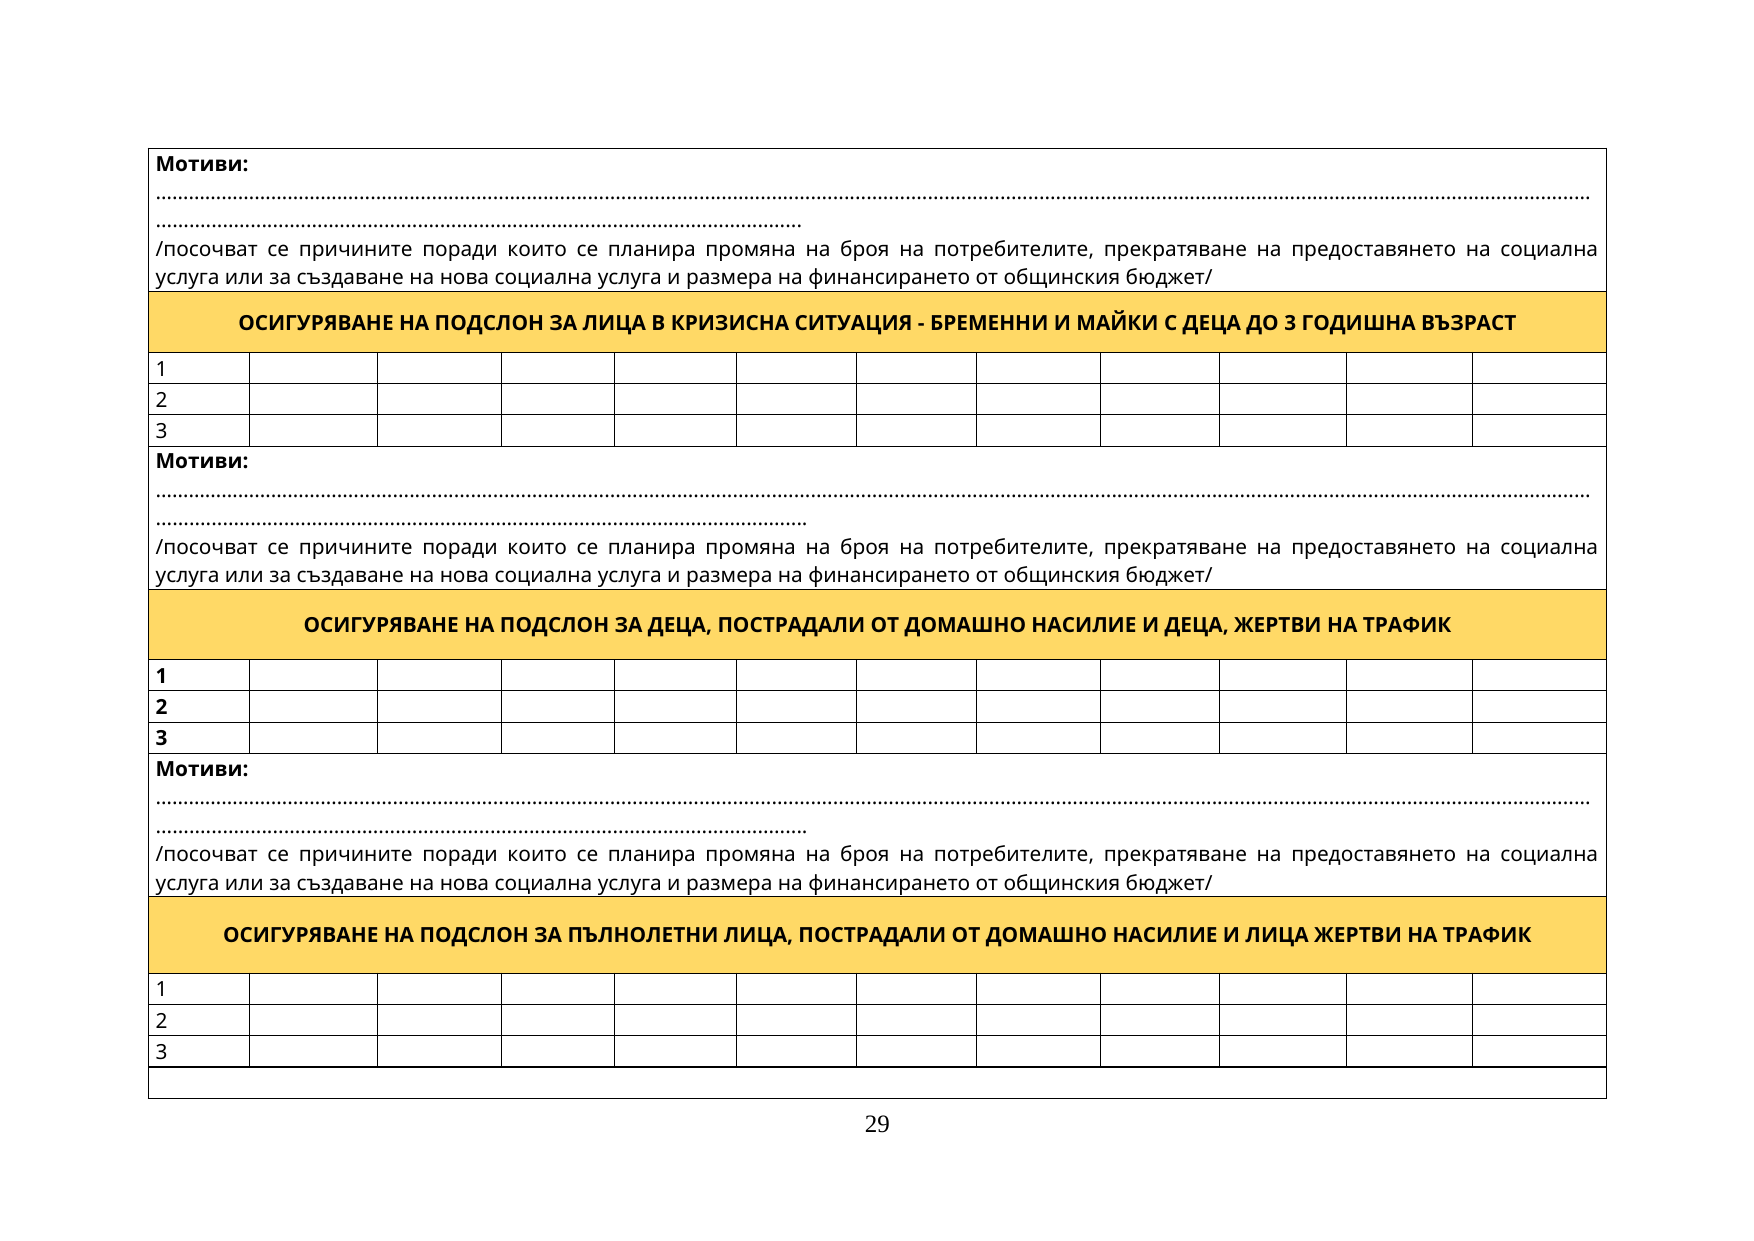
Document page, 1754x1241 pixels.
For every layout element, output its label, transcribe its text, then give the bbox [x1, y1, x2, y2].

table_cell [1101, 1005, 1219, 1035]
table_cell [615, 384, 736, 414]
table_cell [977, 384, 1100, 414]
table_cell [1347, 1005, 1472, 1035]
table_cell [502, 1005, 614, 1035]
table_cell [977, 415, 1100, 446]
table_cell [502, 1036, 614, 1066]
table_cell [378, 1036, 501, 1066]
table_cell [977, 1005, 1100, 1035]
table_cell [1473, 974, 1606, 1004]
table_cell [615, 974, 736, 1004]
table_cell [737, 660, 856, 690]
table_cell [378, 691, 501, 722]
table_cell [378, 353, 501, 383]
table_cell [1101, 691, 1219, 722]
table_cell [1473, 415, 1606, 446]
table_cell [1220, 353, 1346, 383]
table_cell 3 [149, 1036, 249, 1066]
table_cell [857, 660, 976, 690]
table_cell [149, 149, 1606, 291]
table_cell [977, 660, 1100, 690]
table_cell [250, 384, 377, 414]
table_cell 3 [149, 415, 249, 446]
table_cell [615, 1036, 736, 1066]
table_cell [1101, 353, 1219, 383]
table_cell [737, 1005, 856, 1035]
table_cell 2 [149, 1005, 249, 1035]
table_cell [737, 974, 856, 1004]
table_cell [1347, 415, 1472, 446]
table_cell [1347, 660, 1472, 690]
table_cell [857, 1005, 976, 1035]
table_cell [250, 660, 377, 690]
table_cell [502, 723, 614, 753]
table_cell [1473, 1005, 1606, 1035]
table_cell [502, 384, 614, 414]
table_cell [502, 415, 614, 446]
table_cell [1473, 384, 1606, 414]
table_cell [1101, 660, 1219, 690]
table_cell [250, 1036, 377, 1066]
table_cell [1220, 384, 1346, 414]
table_cell [250, 1005, 377, 1035]
table_cell 1 [149, 353, 249, 383]
table_cell [1101, 974, 1219, 1004]
table_cell [737, 1036, 856, 1066]
table_cell ОСИГУРЯВАНЕ НА ПОДСЛОН ЗА ПЪЛНОЛЕТНИ ЛИЦА, ПОСТРАДАЛИ ОТ ДОМАШНО НАСИЛИЕ И ЛИЦА ЖЕРТВИ НА ТРАФИК [149, 897, 1606, 973]
table_cell [1347, 723, 1472, 753]
table_cell [1473, 1036, 1606, 1066]
table_cell [615, 1005, 736, 1035]
table_cell [615, 353, 736, 383]
table_cell [1220, 723, 1346, 753]
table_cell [149, 1068, 1606, 1098]
table_cell [250, 723, 377, 753]
table_cell [250, 974, 377, 1004]
table_cell [502, 691, 614, 722]
table_cell [502, 974, 614, 1004]
table_cell [857, 723, 976, 753]
table_cell 2 [149, 384, 249, 414]
table_cell [1473, 691, 1606, 722]
table_cell [1220, 1005, 1346, 1035]
table_cell [1220, 415, 1346, 446]
table_cell [737, 723, 856, 753]
table_cell 3 [149, 723, 249, 753]
table_cell [1347, 384, 1472, 414]
table_cell [737, 353, 856, 383]
table_cell [857, 691, 976, 722]
table_cell [737, 415, 856, 446]
table_cell [1220, 691, 1346, 722]
table_cell [378, 660, 501, 690]
table_cell [378, 1005, 501, 1035]
table_cell [857, 353, 976, 383]
table_cell [502, 353, 614, 383]
table_cell Мотиви:……………………………...................................................................................................................................................................................................................................................................................................................................................... /посочват се причините поради които се планира промяна на броя на потребителите, прекратяване на предоставянето на социална услуга или за създаване на нова социална услуга и размера на финансирането от общинския бюджет/ [149, 754, 1606, 896]
table_cell [1347, 1036, 1472, 1066]
table_cell [1101, 384, 1219, 414]
table_cell [1347, 691, 1472, 722]
table_cell [977, 691, 1100, 722]
table_cell [1101, 1036, 1219, 1066]
table_cell [378, 723, 501, 753]
table_cell [615, 415, 736, 446]
table_cell Мотиви:……………………………...................................................................................................................................................................................................................................................................................................................................................... /посочват се причините поради които се планира промяна на броя на потребителите, прекратяване на предоставянето на социална услуга или за създаване на нова социална услуга и размера на финансирането от общинския бюджет/ [149, 447, 1606, 589]
table_cell [615, 660, 736, 690]
table_cell [378, 974, 501, 1004]
table_cell [1473, 723, 1606, 753]
table_cell [1473, 660, 1606, 690]
table_cell 2 [149, 691, 249, 722]
table_cell [857, 384, 976, 414]
table_cell [977, 723, 1100, 753]
table_cell [1220, 974, 1346, 1004]
table_cell [1101, 415, 1219, 446]
table_cell 1 [149, 660, 249, 690]
table_cell [1220, 1036, 1346, 1066]
table_cell [502, 660, 614, 690]
table_cell 1 [149, 974, 249, 1004]
table_cell [1101, 723, 1219, 753]
table_cell [857, 415, 976, 446]
table_cell [1347, 353, 1472, 383]
table_cell [1220, 660, 1346, 690]
table_cell [378, 384, 501, 414]
table_cell [737, 691, 856, 722]
table_cell [737, 384, 856, 414]
table_cell [378, 415, 501, 446]
table_cell [977, 1036, 1100, 1066]
table_cell [857, 1036, 976, 1066]
table_cell ОСИГУРЯВАНЕ НА ПОДСЛОН ЗА ДЕЦА, ПОСТРАДАЛИ ОТ ДОМАШНО НАСИЛИЕ И ДЕЦА, ЖЕРТВИ НА ТРАФИК [149, 590, 1606, 659]
table_cell [615, 691, 736, 722]
table_cell [977, 974, 1100, 1004]
table_cell [1473, 353, 1606, 383]
table_cell [250, 691, 377, 722]
table_cell ОСИГУРЯВАНЕ НА ПОДСЛОН ЗА ЛИЦА В КРИЗИСНА СИТУАЦИЯ - БРЕМЕННИ И МАЙКИ С ДЕЦА ДО 3 ГОДИШНА ВЪЗРАСТ [149, 292, 1606, 352]
table_cell [857, 974, 976, 1004]
table_cell [1347, 974, 1472, 1004]
table_cell [615, 723, 736, 753]
table_cell [250, 415, 377, 446]
table_cell [977, 353, 1100, 383]
table_cell [250, 353, 377, 383]
